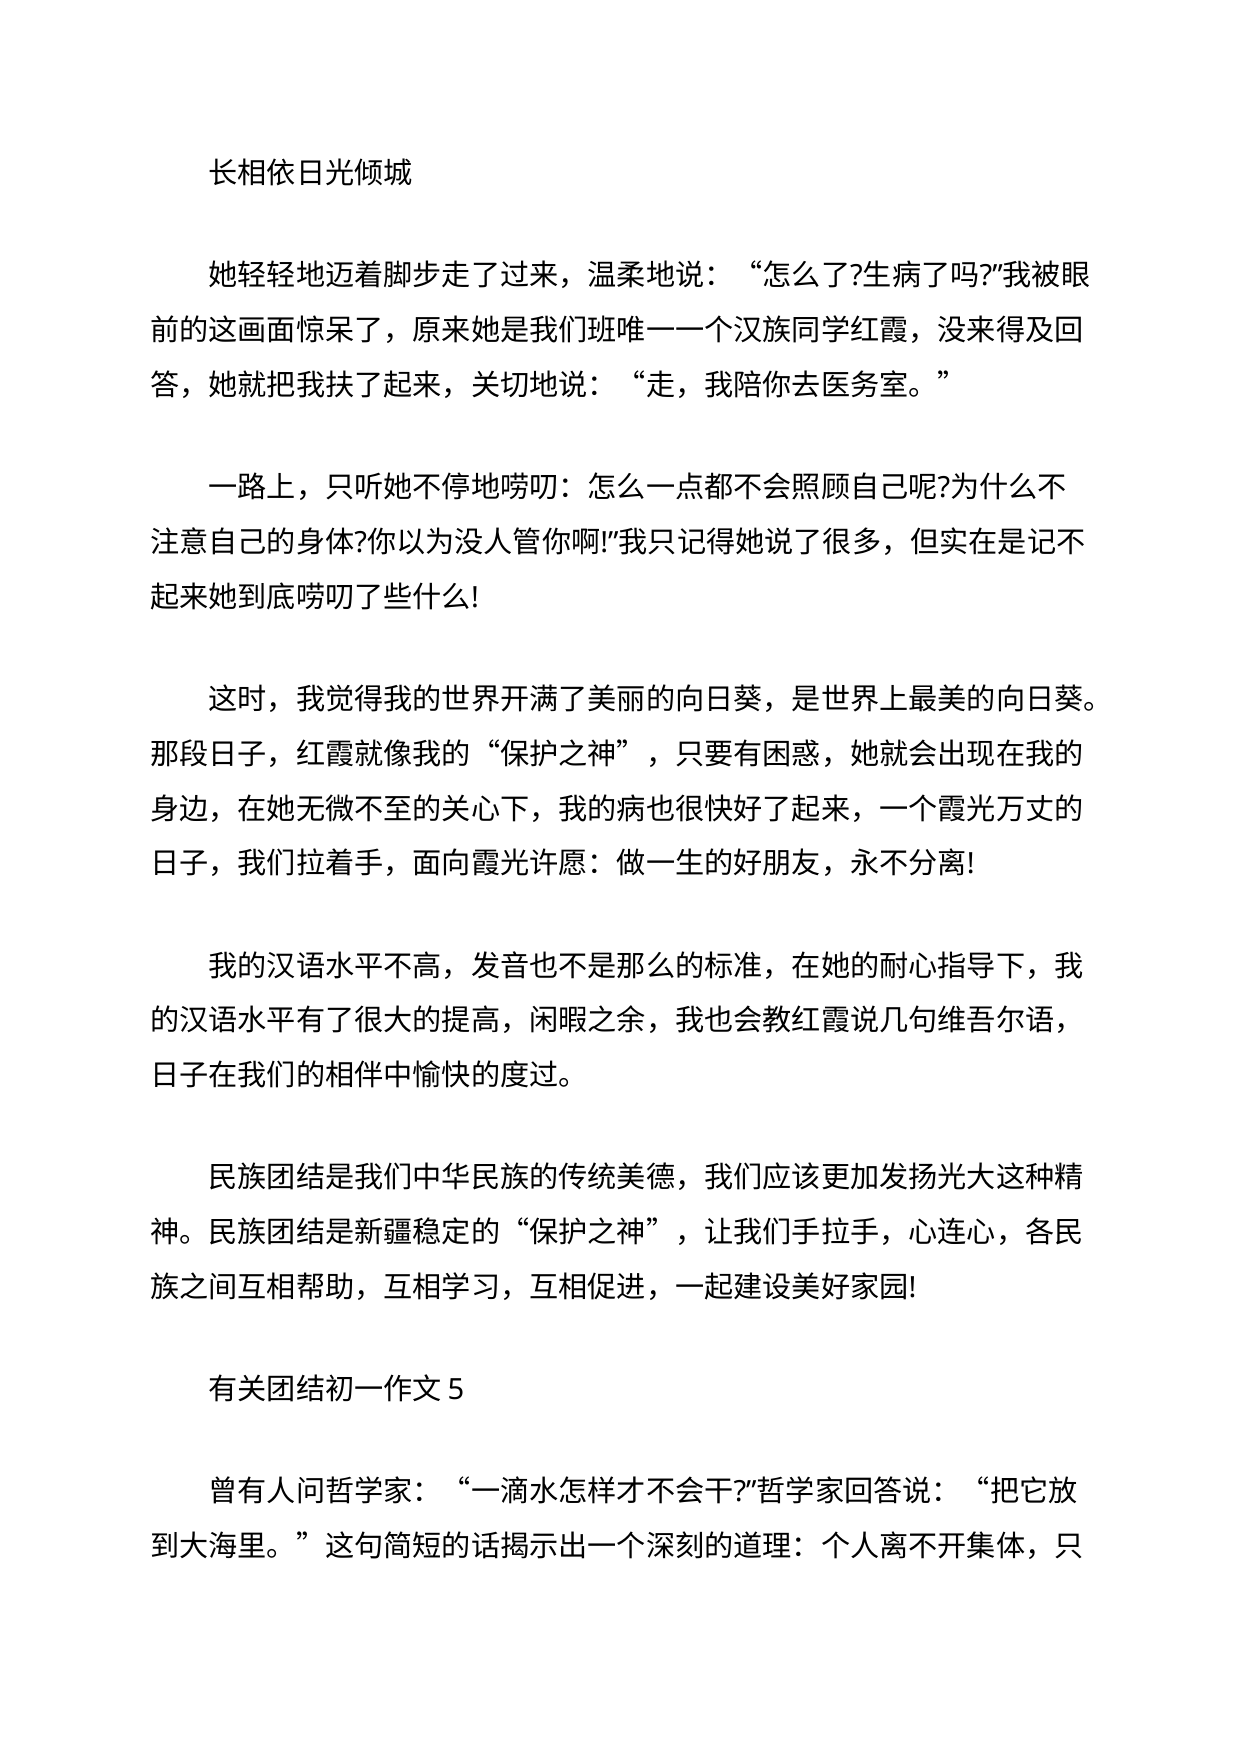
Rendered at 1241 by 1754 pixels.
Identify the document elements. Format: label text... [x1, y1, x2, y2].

text 她轻轻地迈着脚步走了过来，温柔地说：“怎么了?生病了吗?”我被眼前的这画面惊呆了，原来她是我们班唯一一个汉族同学红霞，没来得及回答，她就把我扶了起来，关切地说：“走，我陪你去医务室。” [150, 252, 1090, 404]
text 一路上，只听她不停地唠叨：怎么一点都不会照顾自己呢?为什么不注意自己的身体?你以为没人管你啊!”我只记得她说了很多，但实在是记不起来她到底唠叨了些什么! [150, 463, 1090, 616]
text 这时，我觉得我的世界开满了美丽的向日葵，是世界上最美的向日葵。那段日子，红霞就像我的“保护之神”，只要有困惑，她就会出现在我的身边，在她无微不至的关心下，我的病也很快好了起来，一个霞光万丈的日子，我们拉着手，面向霞光许愿：做一生的好朋友，永不分离! [150, 675, 1090, 882]
text 我的汉语水平不高，发音也不是那么的标准，在她的耐心指导下，我的汉语水平有了很大的提高，闲暇之余，我也会教红霞说几句维吾尔语，日子在我们的相伴中愉快的度过。 [150, 942, 1090, 1094]
text 有关团结初一作文5 [150, 1365, 1090, 1408]
text 长相依日光倾城 [150, 150, 1090, 192]
text 民族团结是我们中华民族的传统美德，我们应该更加发扬光大这种精神。民族团结是新疆稳定的“保护之神”，让我们手拉手，心连心，各民族之间互相帮助，互相学习，互相促进，一起建设美好家园! [150, 1154, 1090, 1306]
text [150, 1467, 1090, 1565]
